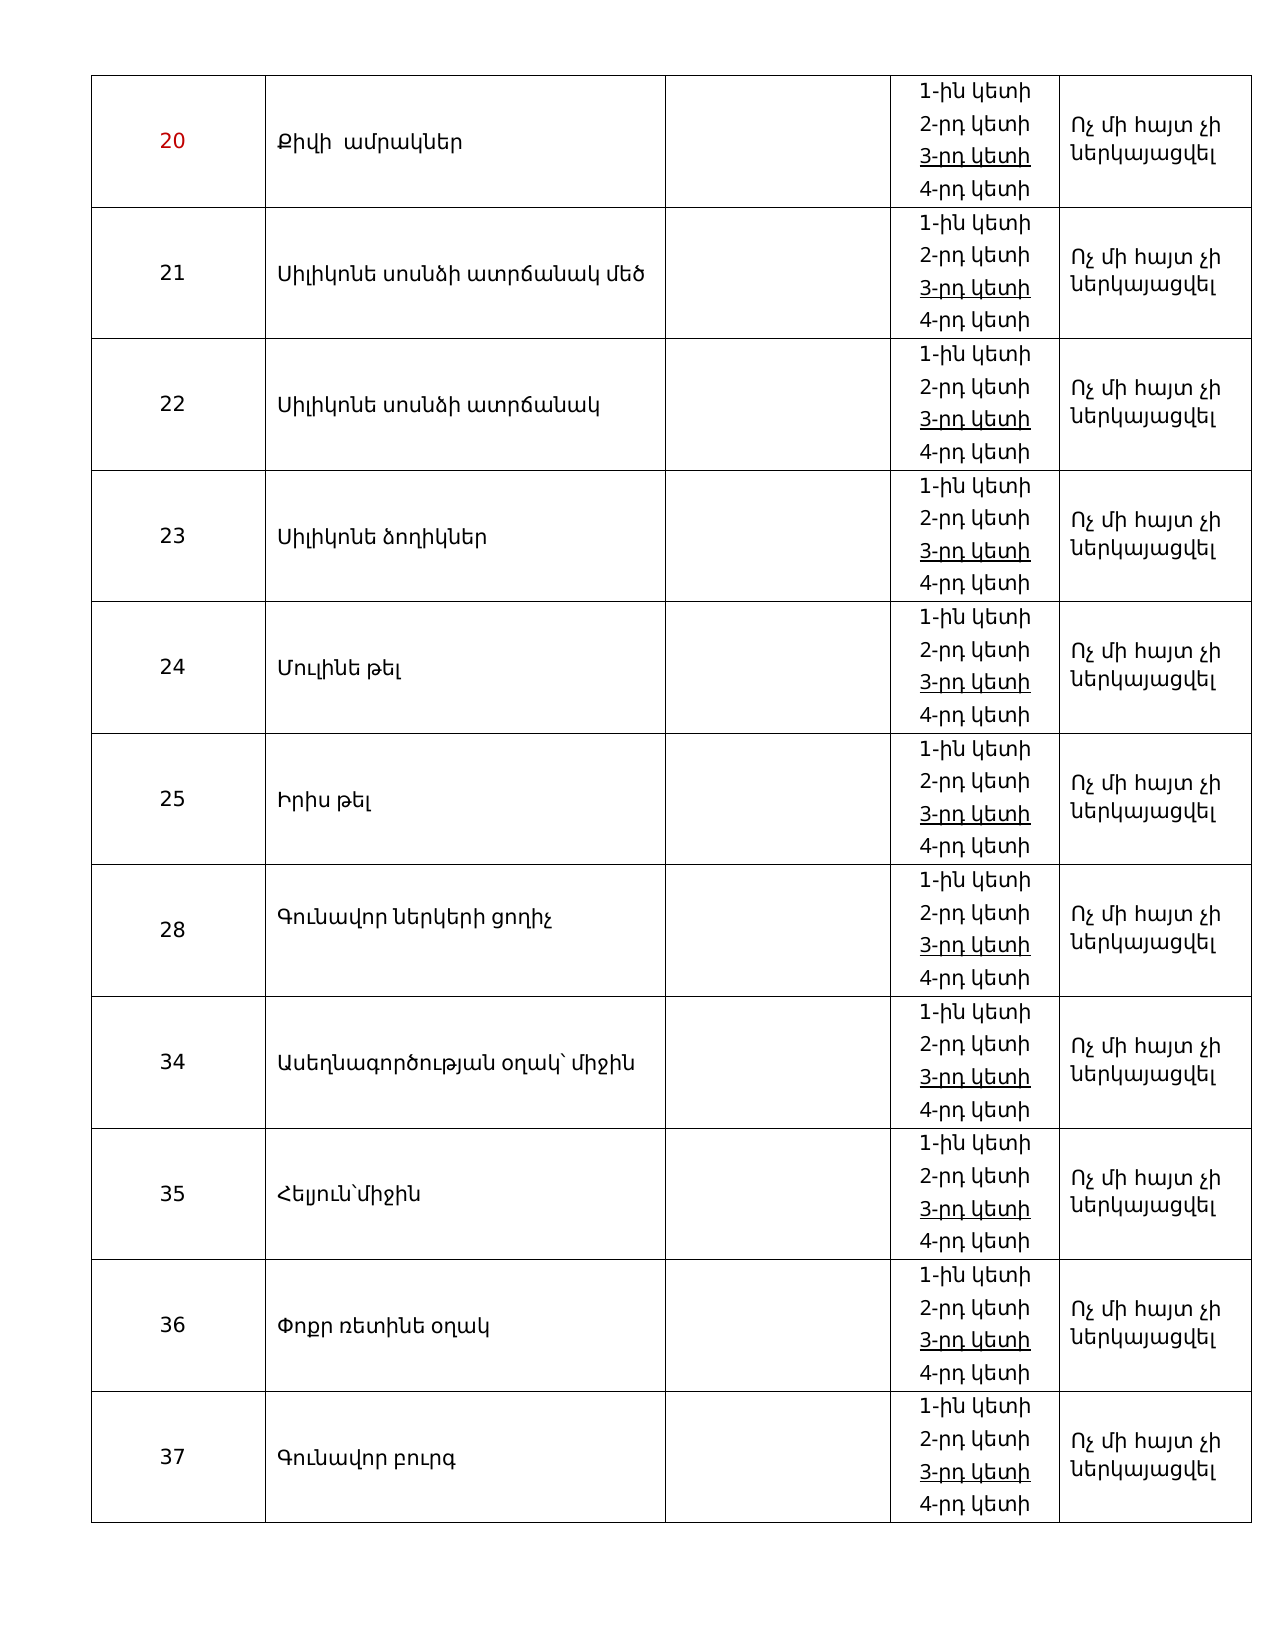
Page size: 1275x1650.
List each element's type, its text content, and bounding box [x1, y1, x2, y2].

table_cell 37 [92, 1392, 265, 1522]
table_cell 36 [92, 1260, 265, 1391]
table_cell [1060, 76, 1251, 207]
table_cell 1-ին կետի 2-րդ կետի 3-րդ կետի 4-րդ կետի [891, 997, 1059, 1127]
table_cell Ասեղնագործության օղակ՝ միջին [266, 997, 665, 1127]
table_cell [666, 865, 890, 996]
table_cell [666, 602, 890, 733]
table_cell [666, 1392, 890, 1522]
table_cell 24 [92, 602, 265, 733]
table_cell 23 [92, 471, 265, 601]
table_cell Ոչ մի հայտ չի ներկայացվել [1060, 1129, 1251, 1259]
table_cell Իրիս թել [266, 734, 665, 864]
table_cell [666, 1260, 890, 1391]
table_cell 1-ին կետի 2-րդ կետի 3-րդ կետի 4-րդ կետի [891, 339, 1059, 470]
table_cell 1-ին կետի 2-րդ կետի 3-րդ կետի 4-րդ կետի [891, 734, 1059, 864]
table_cell Ոչ մի հայտ չի ներկայացվել [1060, 208, 1251, 338]
table_cell Սիլիկոնե սոսնձի ատրճանակ մեծ [266, 208, 665, 338]
table_cell [666, 339, 890, 470]
table_cell 20 [92, 76, 265, 207]
table_cell 1-ին կետի 2-րդ կետի 3-րդ կետի 4-րդ կետի [891, 1260, 1059, 1391]
table_cell Ոչ մի հայտ չի ներկայացվել [1060, 865, 1251, 996]
table_cell 1-ին կետի 2-րդ կետի 3-րդ կետի 4-րդ կետի [891, 602, 1059, 733]
table_cell 34 [92, 997, 265, 1127]
table_cell 1-ին կետի 2-րդ կետի 3-րդ կետի 4-րդ կետի [891, 208, 1059, 338]
table_cell Գունավոր ներկերի ցողիչ [266, 865, 665, 996]
table_cell Սիլիկոնե սոսնձի ատրճանակ [266, 339, 665, 470]
table_cell Ոչ մի հայտ չի ներկայացվել [1060, 339, 1251, 470]
table_cell Ոչ մի հայտ չի ներկայացվել [1060, 1260, 1251, 1391]
table_cell Ոչ մի հայտ չի ներկայացվել [1060, 602, 1251, 733]
table_cell Մուլինե թել [266, 602, 665, 733]
table_cell 21 [92, 208, 265, 338]
table_cell Գունավոր բուրգ [266, 1392, 665, 1522]
table_cell Քիվի ամրակներ [266, 76, 665, 207]
table_cell Հելյուն՝միջին [266, 1129, 665, 1259]
table_cell [666, 734, 890, 864]
table_cell Փոքր ռետինե օղակ [266, 1260, 665, 1391]
table_cell 25 [92, 734, 265, 864]
table_cell Սիլիկոնե ձողիկներ [266, 471, 665, 601]
table_cell 28 [92, 865, 265, 996]
table_cell Ոչ մի հայտ չի ներկայացվել [1060, 471, 1251, 601]
table_cell Ոչ մի հայտ չի ներկայացվել [1060, 997, 1251, 1127]
table_cell 1-ին կետի 2-րդ կետի 3-րդ կետի 4-րդ կետի [891, 865, 1059, 996]
table_cell 1-ին կետի 2-րդ կետի 3-րդ կետի 4-րդ կետի [891, 1129, 1059, 1259]
table_cell [666, 471, 890, 601]
table_cell Ոչ մի հայտ չի ներկայացվել [1060, 734, 1251, 864]
table_cell [666, 208, 890, 338]
table_cell 1-ին կետի 2-րդ կետի 3-րդ կետի 4-րդ կետի [891, 471, 1059, 601]
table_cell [891, 1392, 1059, 1522]
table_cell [891, 76, 1059, 207]
table_cell [666, 76, 890, 207]
table_cell 22 [92, 339, 265, 470]
table_cell [666, 1129, 890, 1259]
table_cell 35 [92, 1129, 265, 1259]
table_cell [1060, 1392, 1251, 1522]
table_cell [666, 997, 890, 1127]
